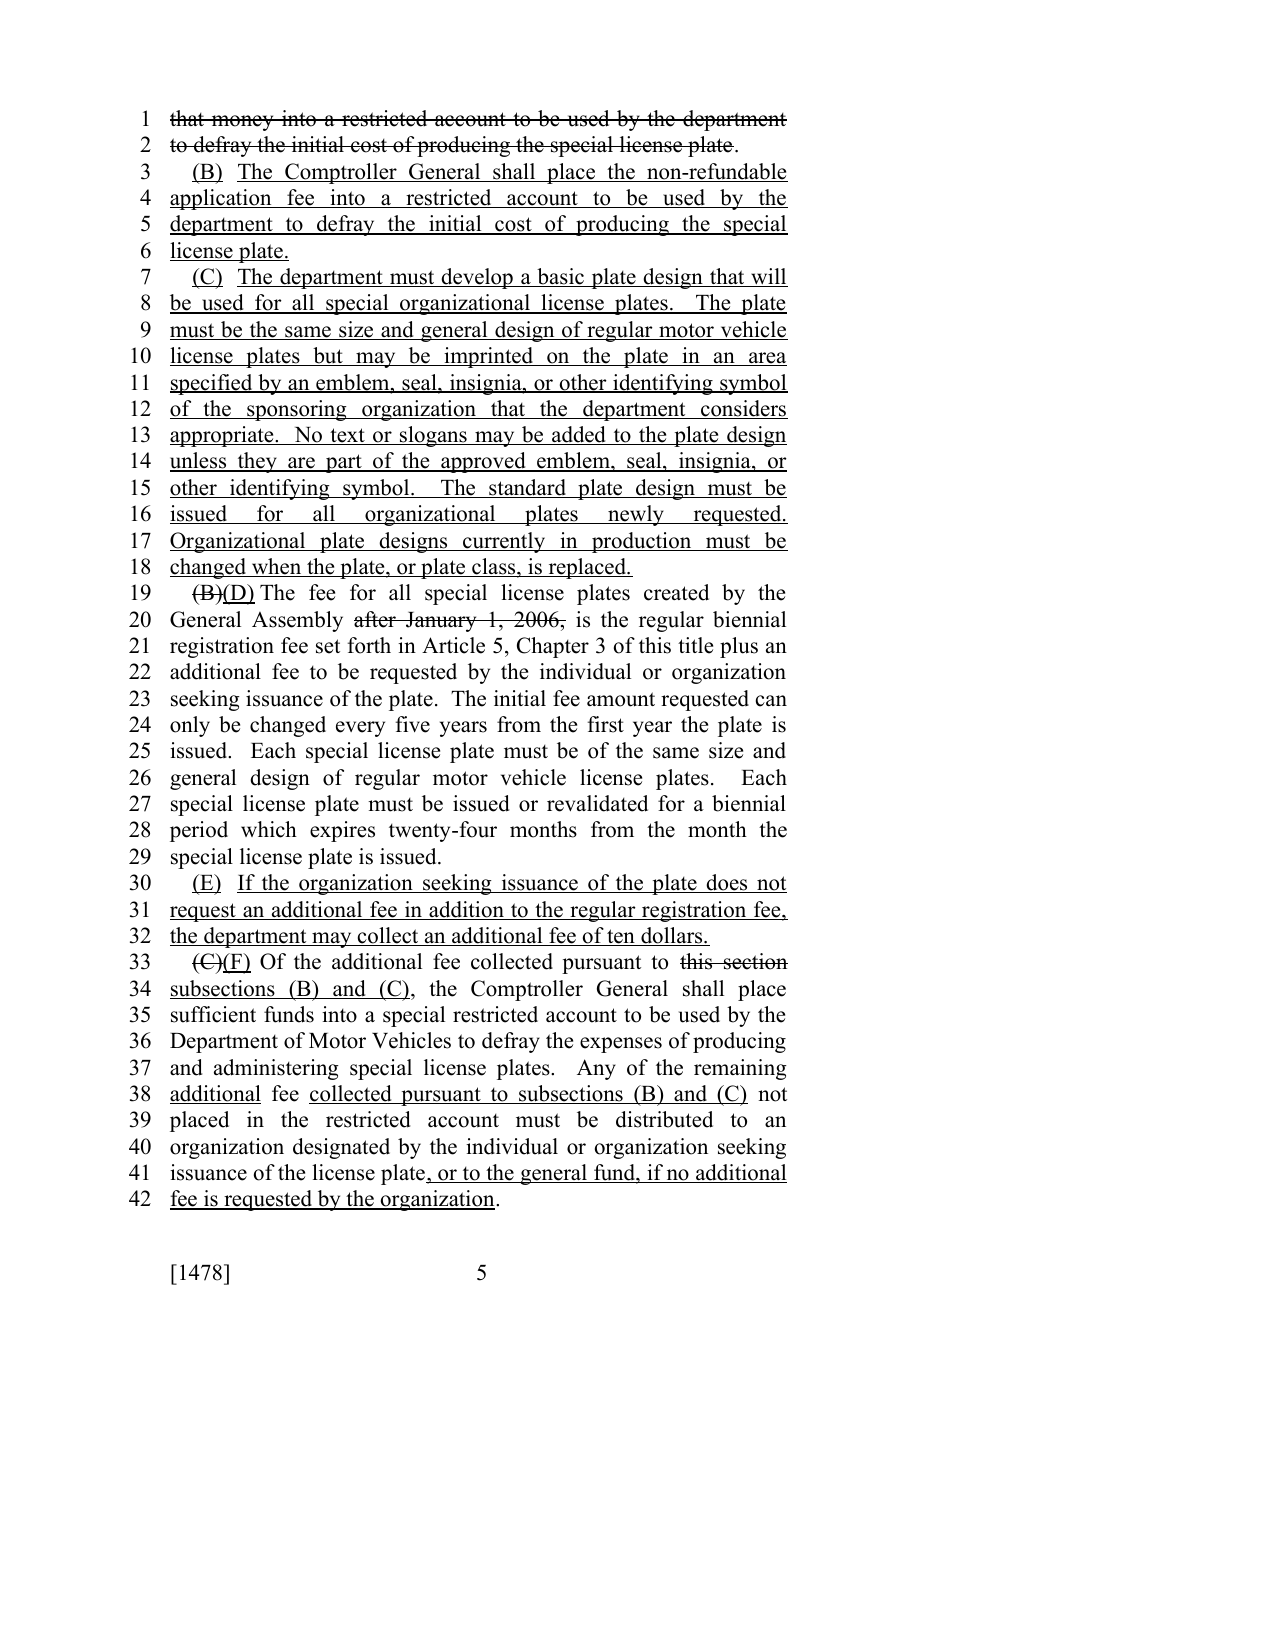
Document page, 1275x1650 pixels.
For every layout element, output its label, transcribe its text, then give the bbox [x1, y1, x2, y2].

text (B) The Comptroller General shall place the non-refundable application fee into a restricted account to be used by the department to defray the initial cost of producing the special license plate. [169, 234, 787, 263]
text (B) The Comptroller General shall place the non-refundable application fee into a restricted account to be used by the department to defray the initial cost of producing the special license plate. [169, 208, 787, 233]
text (B)(D) The fee for all special license plates created by the General Assembly after January 1, 2006, is the regular biennial registration fee set forth in Article 5, Chapter 3 of this title plus an additional fee to be requested by the individual or organization seeking issuance of the plate. The initial fee amount requested can only be changed every five years from the first year the plate is issued. Each special license plate must be of the same size and general design of regular motor vehicle license plates. Each special license plate must be issued or revalidated for a biennial period which expires twenty-four months from the month the special license plate is issued. [169, 579, 787, 869]
text (B) The Comptroller General shall place the non-refundable application fee into a restricted account to be used by the department to defray the initial cost of producing the special license plate. [169, 158, 787, 207]
text (E) If the organization seeking issuance of the plate does not request an additional fee in addition to the regular registration fee, the department may collect an additional fee of ten dollars. [169, 869, 787, 919]
text (E) If the organization seeking issuance of the plate does not request an additional fee in addition to the regular registration fee, the department may collect an additional fee of ten dollars. [169, 920, 787, 948]
text (C)(F) Of the additional fee collected pursuant to this section subsections (B) and (C), the Comptroller General shall place sufficient funds into a special restricted account to be used by the Department of Motor Vehicles to defray the expenses of producing and administering special license plates. Any of the remaining additional fee collected pursuant to subsections (B) and (C) not placed in the restricted account must be distributed to an organization designated by the individual or organization seeking issuance of the license plate, or to the general fund, if no additional fee is requested by the organization. [169, 948, 787, 1212]
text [169, 120, 787, 158]
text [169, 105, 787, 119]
